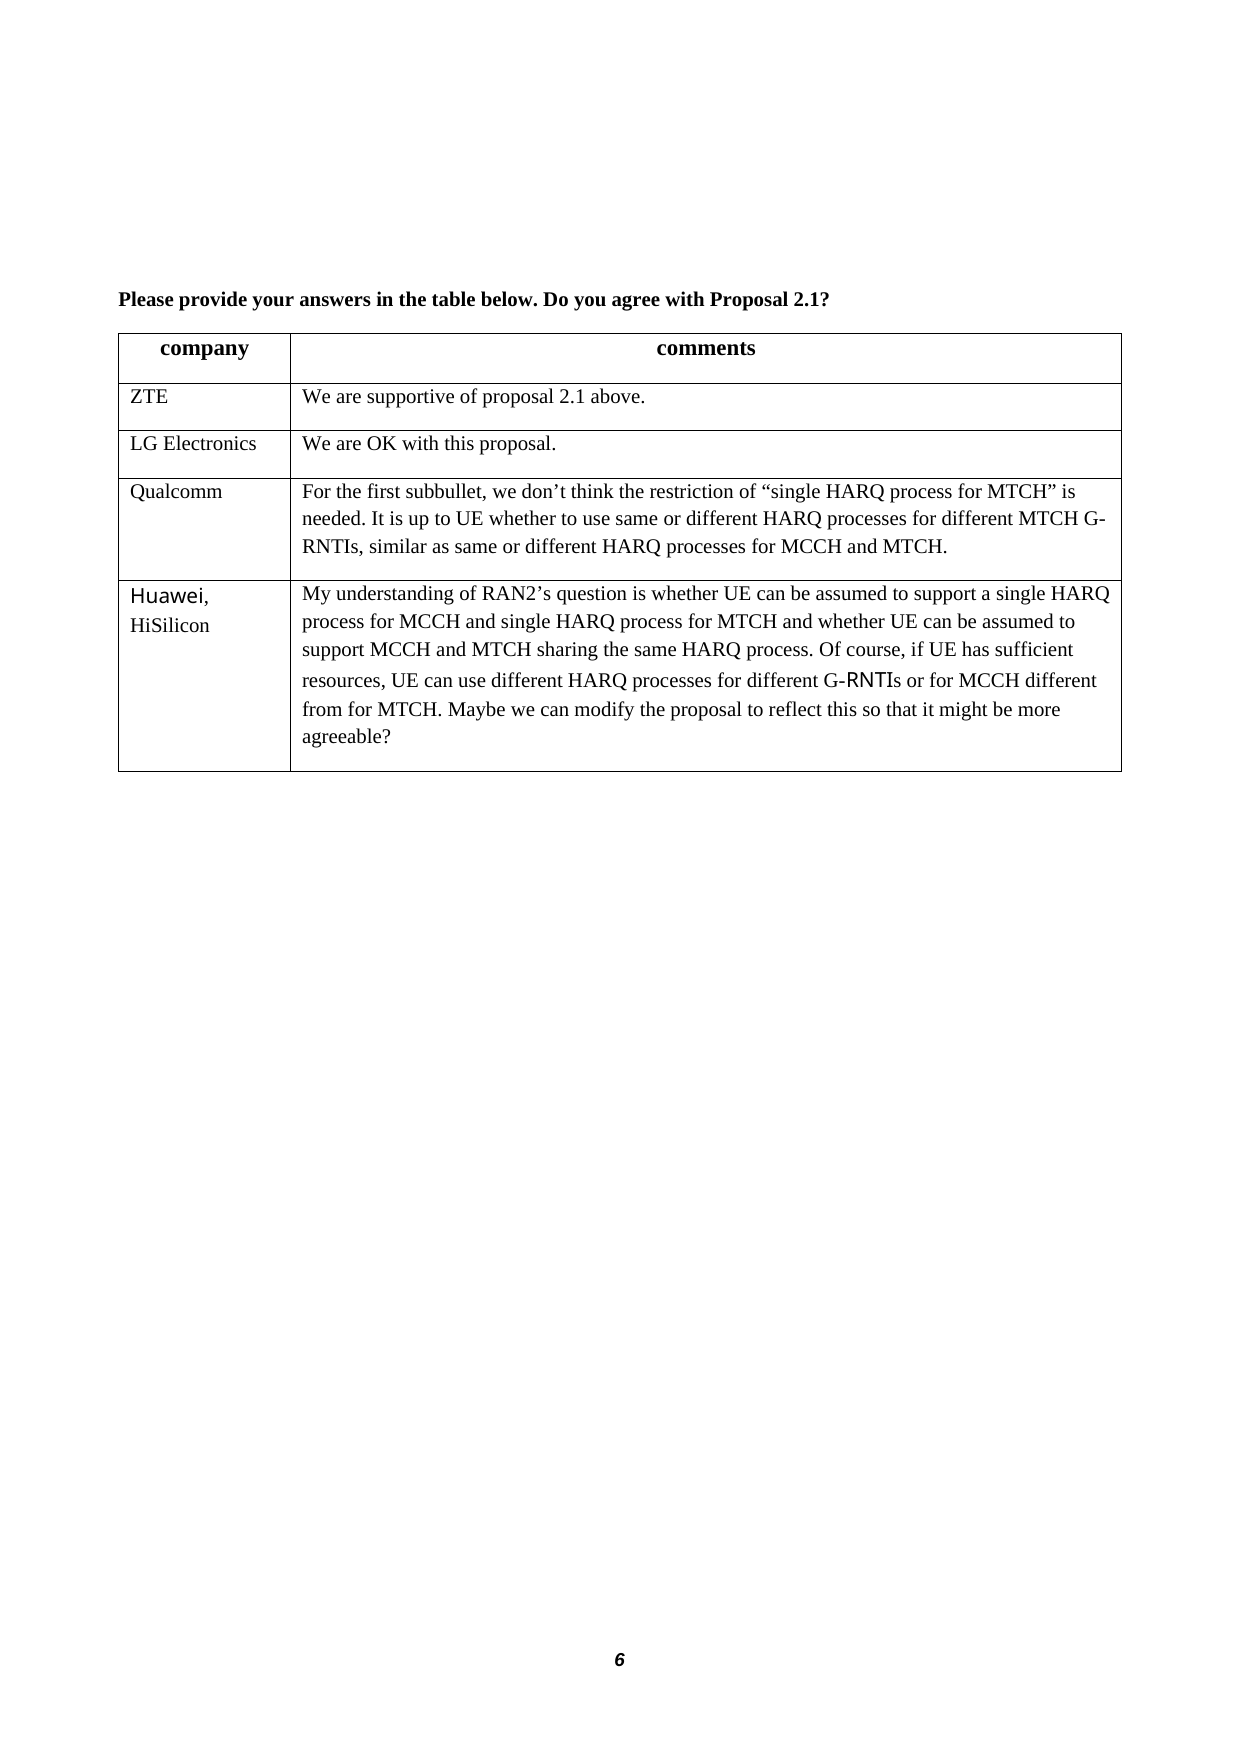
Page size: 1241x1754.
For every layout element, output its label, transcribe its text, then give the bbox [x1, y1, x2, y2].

table_header company [119, 334, 290, 383]
text Please provide your answers in the table below. Do you agree with Proposal 2.1? [118, 287, 1122, 311]
table_cell Huawei, HiSilicon [119, 581, 290, 771]
table_cell For the first subbullet, we don’t think the restriction of “single HARQ process for MTCH” is needed. It is up to UE whether to use same or different HARQ processes for different MTCH G-RNTIs, similar as same or different HARQ processes for MCCH and MTCH. [291, 479, 1121, 580]
table_cell We are supportive of proposal 2.1 above. [291, 384, 1121, 430]
table_header comments [291, 334, 1121, 383]
table_cell My understanding of RAN2’s question is whether UE can be assumed to support a single HARQ process for MCCH and single HARQ process for MTCH and whether UE can be assumed to support MCCH and MTCH sharing the same HARQ process. Of course, if UE has sufficient resources, UE can use different HARQ processes for different G-RNTIs or for MCCH different from for MTCH. Maybe we can modify the proposal to reflect this so that it might be more agreeable? [291, 581, 1121, 771]
table_cell LG Electronics [119, 431, 290, 478]
table_cell ZTE [119, 384, 290, 430]
table_cell Qualcomm [119, 479, 290, 580]
table_cell We are OK with this proposal. [291, 431, 1121, 478]
